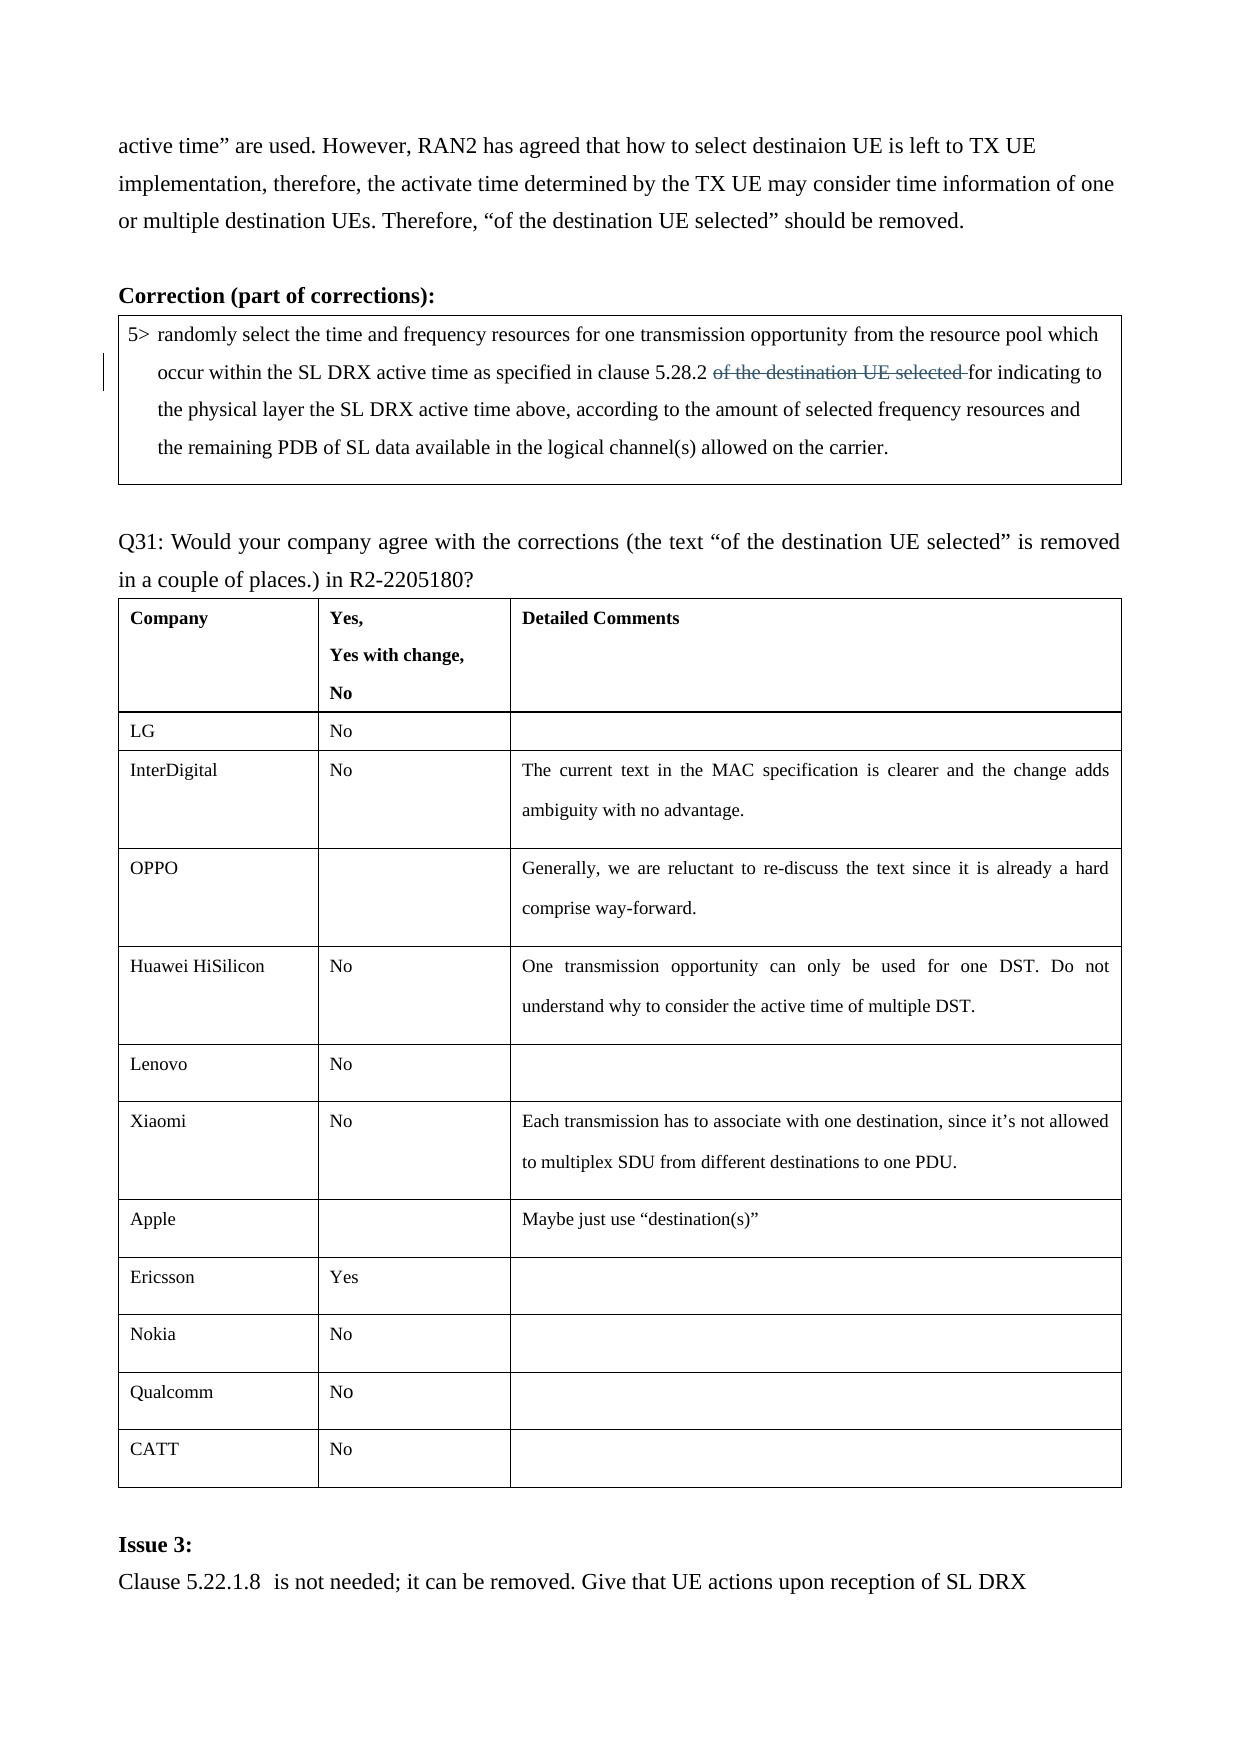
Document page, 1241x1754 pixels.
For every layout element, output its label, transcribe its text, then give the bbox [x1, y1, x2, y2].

table_cell InterDigital [119, 751, 318, 848]
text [118, 127, 1122, 239]
table_cell [511, 713, 1121, 750]
table_header 5> randomly select the time and frequency resources for one transmission opportunity from the resource pool which occur within the SL DRX active time as specified in clause 5.28.2 for indicating to the physical layer the SL DRX active time above, according to the amount of selected frequency resources and the remaining PDB of SL data available in the logical channel(s) allowed on the carrier. [119, 316, 1121, 484]
table_cell Apple [119, 1200, 318, 1257]
table_cell LG [119, 713, 318, 750]
table_cell Maybe just use “destination(s)” [511, 1200, 1121, 1257]
table_cell Each transmission has to associate with one destination, since it’s not allowed to multiplex SDU from different destinations to one PDU. [511, 1102, 1121, 1199]
table_cell [511, 1258, 1121, 1314]
table_cell Xiaomi [119, 1102, 318, 1199]
table_cell No [319, 1430, 510, 1487]
table_cell Yes [319, 1258, 510, 1314]
table_cell [319, 849, 510, 946]
table_cell Generally, we are reluctant to re-discuss the text since it is already a hard comprise way-forward. [511, 849, 1121, 946]
table_cell No [319, 1102, 510, 1199]
table_cell CATT [119, 1430, 318, 1487]
table_cell No [319, 947, 510, 1044]
table_cell [511, 1045, 1121, 1101]
table_cell Huawei HiSilicon [119, 947, 318, 1044]
table_cell No [319, 1045, 510, 1101]
table_header Yes, Yes with change, No [319, 599, 510, 711]
table_header Company [119, 599, 318, 711]
text Issue 3: [118, 1525, 1122, 1563]
table_cell OPPO [119, 849, 318, 946]
table_cell No [319, 1373, 510, 1429]
table_cell [511, 1315, 1121, 1372]
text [118, 1563, 1122, 1600]
table_cell [511, 1373, 1121, 1429]
table_cell Qualcomm [119, 1373, 318, 1429]
table_header Detailed Comments [511, 599, 1121, 711]
table_cell The current text in the MAC specification is clearer and the change adds ambiguity with no advantage. [511, 751, 1121, 848]
table_cell No [319, 751, 510, 848]
table_cell No [319, 1315, 510, 1372]
table_cell One transmission opportunity can only be used for one DST. Do not understand why to consider the active time of multiple DST. [511, 947, 1121, 1044]
text Q31: Would your company agree with the corrections (the text “of the destination UE selected” is removed in a couple of places.) in R2-2205180? [118, 523, 1122, 598]
table_cell Ericsson [119, 1258, 318, 1314]
text Correction (part of corrections): [118, 277, 1122, 314]
table_cell [511, 1430, 1121, 1487]
table_cell Lenovo [119, 1045, 318, 1101]
table_cell Nokia [119, 1315, 318, 1372]
table_cell [319, 1200, 510, 1257]
table_cell No [319, 713, 510, 750]
